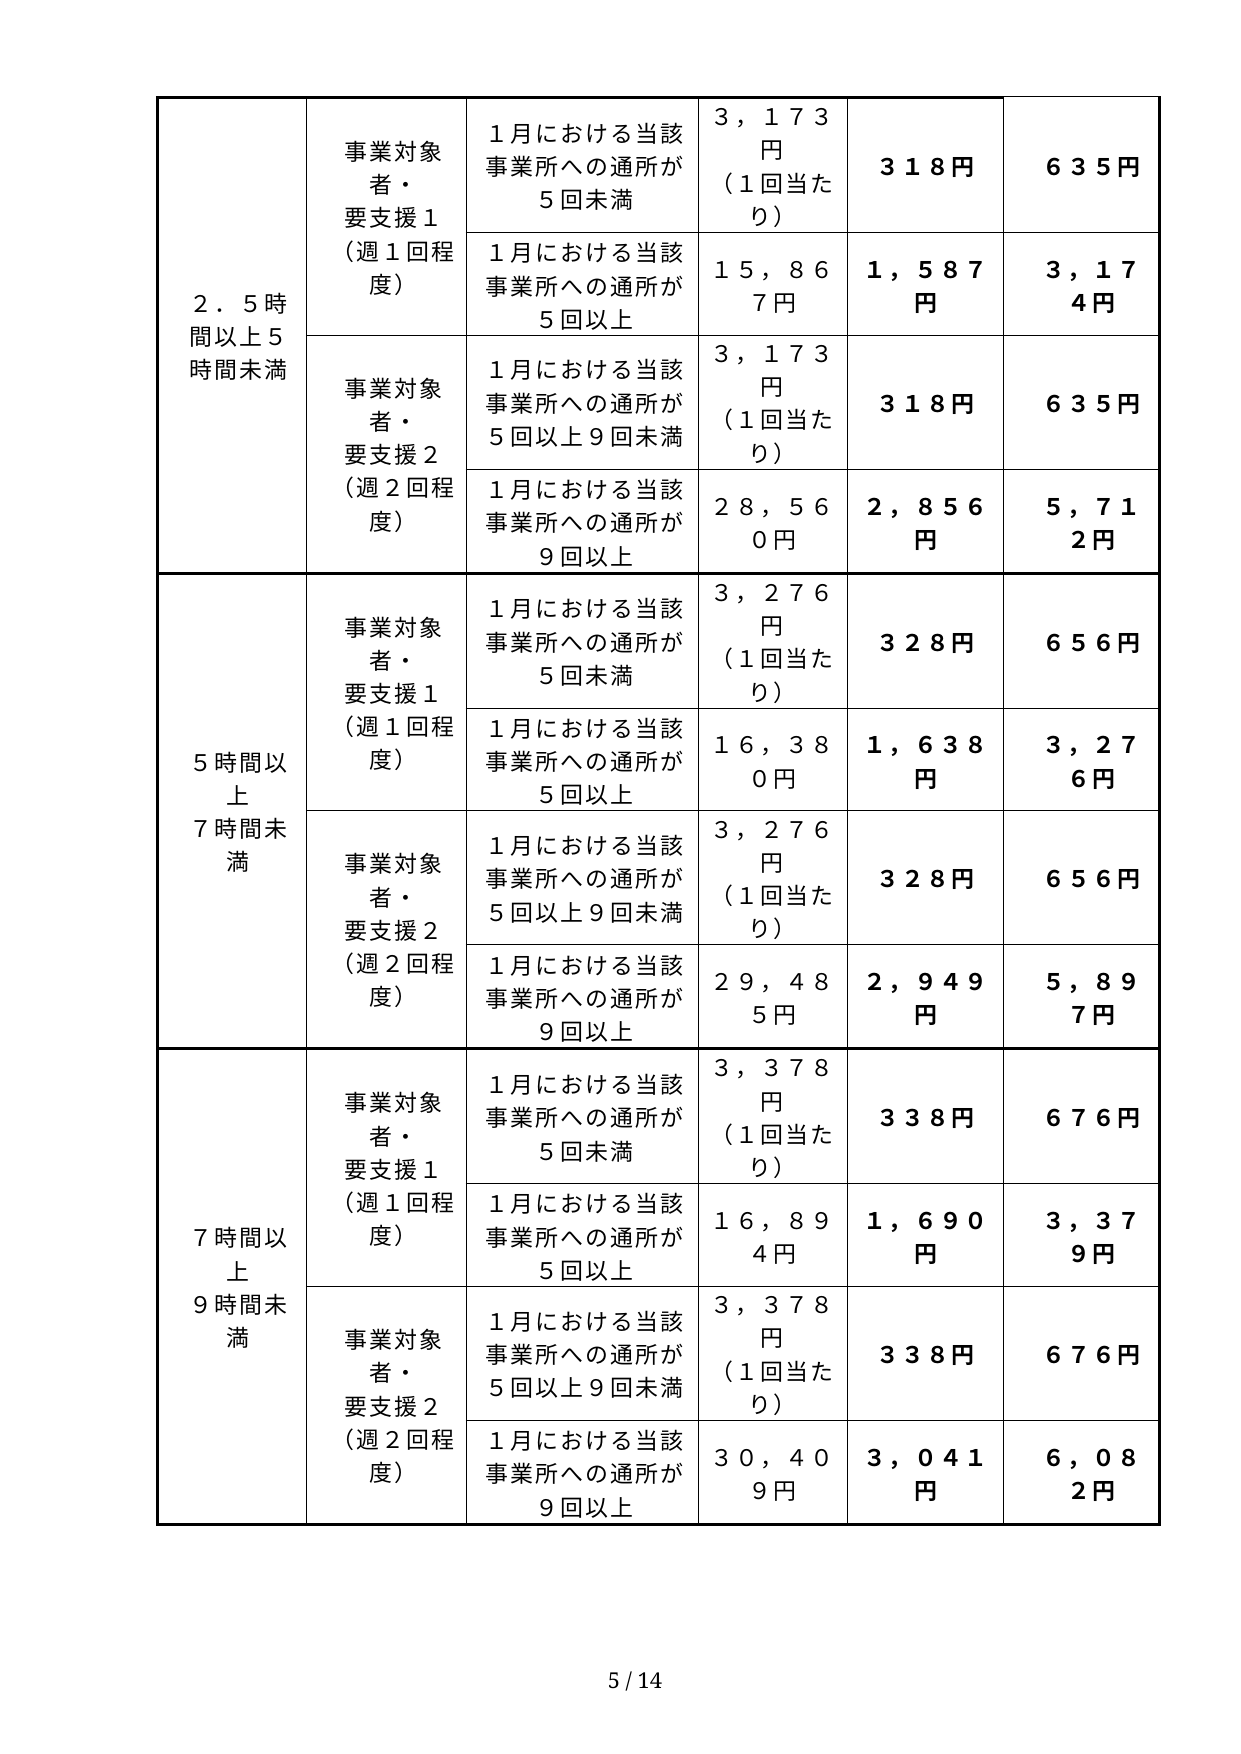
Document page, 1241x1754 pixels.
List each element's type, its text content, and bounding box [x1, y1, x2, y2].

table_cell １５，８６７円 [699, 233, 847, 335]
table_cell １月における当該事業所への通所が９回以上 [467, 945, 698, 1047]
table_cell ３０，４０９円 [699, 1421, 847, 1523]
table_cell ６５６円 [1004, 811, 1158, 944]
table_cell ３３８円 [848, 1050, 1003, 1183]
table_cell ７時間以上 ９時間未満 [159, 1050, 306, 1523]
table_cell ２，９４９円 [848, 945, 1003, 1047]
table_cell ３２８円 [848, 575, 1003, 708]
table_cell １月における当該事業所への通所が５回未満 [467, 1050, 698, 1183]
table_cell １月における当該事業所への通所が５回以上 [467, 709, 698, 810]
table_cell ２．５時間以上５時間未満 [159, 99, 306, 572]
table_cell ５時間以上 ７時間未満 [159, 575, 306, 1047]
table_cell ３２８円 [848, 811, 1003, 944]
table_cell ２９，４８５円 [699, 945, 847, 1047]
table_cell ３，１７３円 （１回当たり） [699, 336, 847, 469]
table_cell ６３５円 [1004, 336, 1158, 469]
table_cell ３，１７４円 [1004, 233, 1158, 335]
table_cell ６，０８２円 [1004, 1421, 1158, 1523]
table_cell １６，３８０円 [699, 709, 847, 810]
table_cell １月における当該事業所への通所が５回以上９回未満 [467, 811, 698, 944]
table_cell １月における当該事業所への通所が５回以上９回未満 [467, 336, 698, 469]
table_cell １月における当該事業所への通所が５回以上９回未満 [467, 1287, 698, 1420]
table_cell ３，２７６円 （１回当たり） [699, 811, 847, 944]
table_cell ６５６円 [1004, 575, 1158, 708]
table_cell ６７６円 [1004, 1050, 1158, 1183]
table_cell 事業対象者・ 要支援１ （週１回程度） [307, 1050, 466, 1286]
table_cell １月における当該事業所への通所が９回以上 [467, 470, 698, 572]
table_cell １月における当該事業所への通所が５回未満 [467, 575, 698, 708]
table_cell ６７６円 [1004, 1287, 1158, 1420]
table_cell １，６３８円 [848, 709, 1003, 810]
table_cell ５，８９７円 [1004, 945, 1158, 1047]
table_cell １６，８９４円 [699, 1184, 847, 1286]
table_cell １，６９０円 [848, 1184, 1003, 1286]
table_cell ３，１７３円 （１回当たり） [699, 99, 847, 232]
table_cell ３，０４１円 [848, 1421, 1003, 1523]
table_cell 事業対象者・ 要支援１ （週１回程度） [307, 575, 466, 810]
table_cell ３１８円 [848, 99, 1003, 232]
table_cell 事業対象者・ 要支援１ （週１回程度） [307, 99, 466, 335]
table_cell 事業対象者・ 要支援２ （週２回程度） [307, 336, 466, 572]
table_cell ３１８円 [848, 336, 1003, 469]
table_cell １月における当該事業所への通所が５回以上 [467, 1184, 698, 1286]
table_cell ２，８５６円 [848, 470, 1003, 572]
table_cell 事業対象者・ 要支援２ （週２回程度） [307, 1287, 466, 1523]
table_cell ２８，５６０円 [699, 470, 847, 572]
table_cell １，５８７円 [848, 233, 1003, 335]
table_cell ３，３７８円 （１回当たり） [699, 1287, 847, 1420]
table_cell ５，７１２円 [1004, 470, 1158, 572]
table_cell １月における当該事業所への通所が５回以上 [467, 233, 698, 335]
table_cell ３，２７６円 [1004, 709, 1158, 810]
table_cell ３，２７６円 （１回当たり） [699, 575, 847, 708]
table_cell １月における当該事業所への通所が５回未満 [467, 99, 698, 232]
table_cell １月における当該事業所への通所が９回以上 [467, 1421, 698, 1523]
table_cell ６３５円 [1004, 97, 1158, 232]
table_cell ３３８円 [848, 1287, 1003, 1420]
table_cell ３，３７９円 [1004, 1184, 1158, 1286]
table_cell 事業対象者・ 要支援２ （週２回程度） [307, 811, 466, 1047]
table_cell ３，３７８円 （１回当たり） [699, 1050, 847, 1183]
